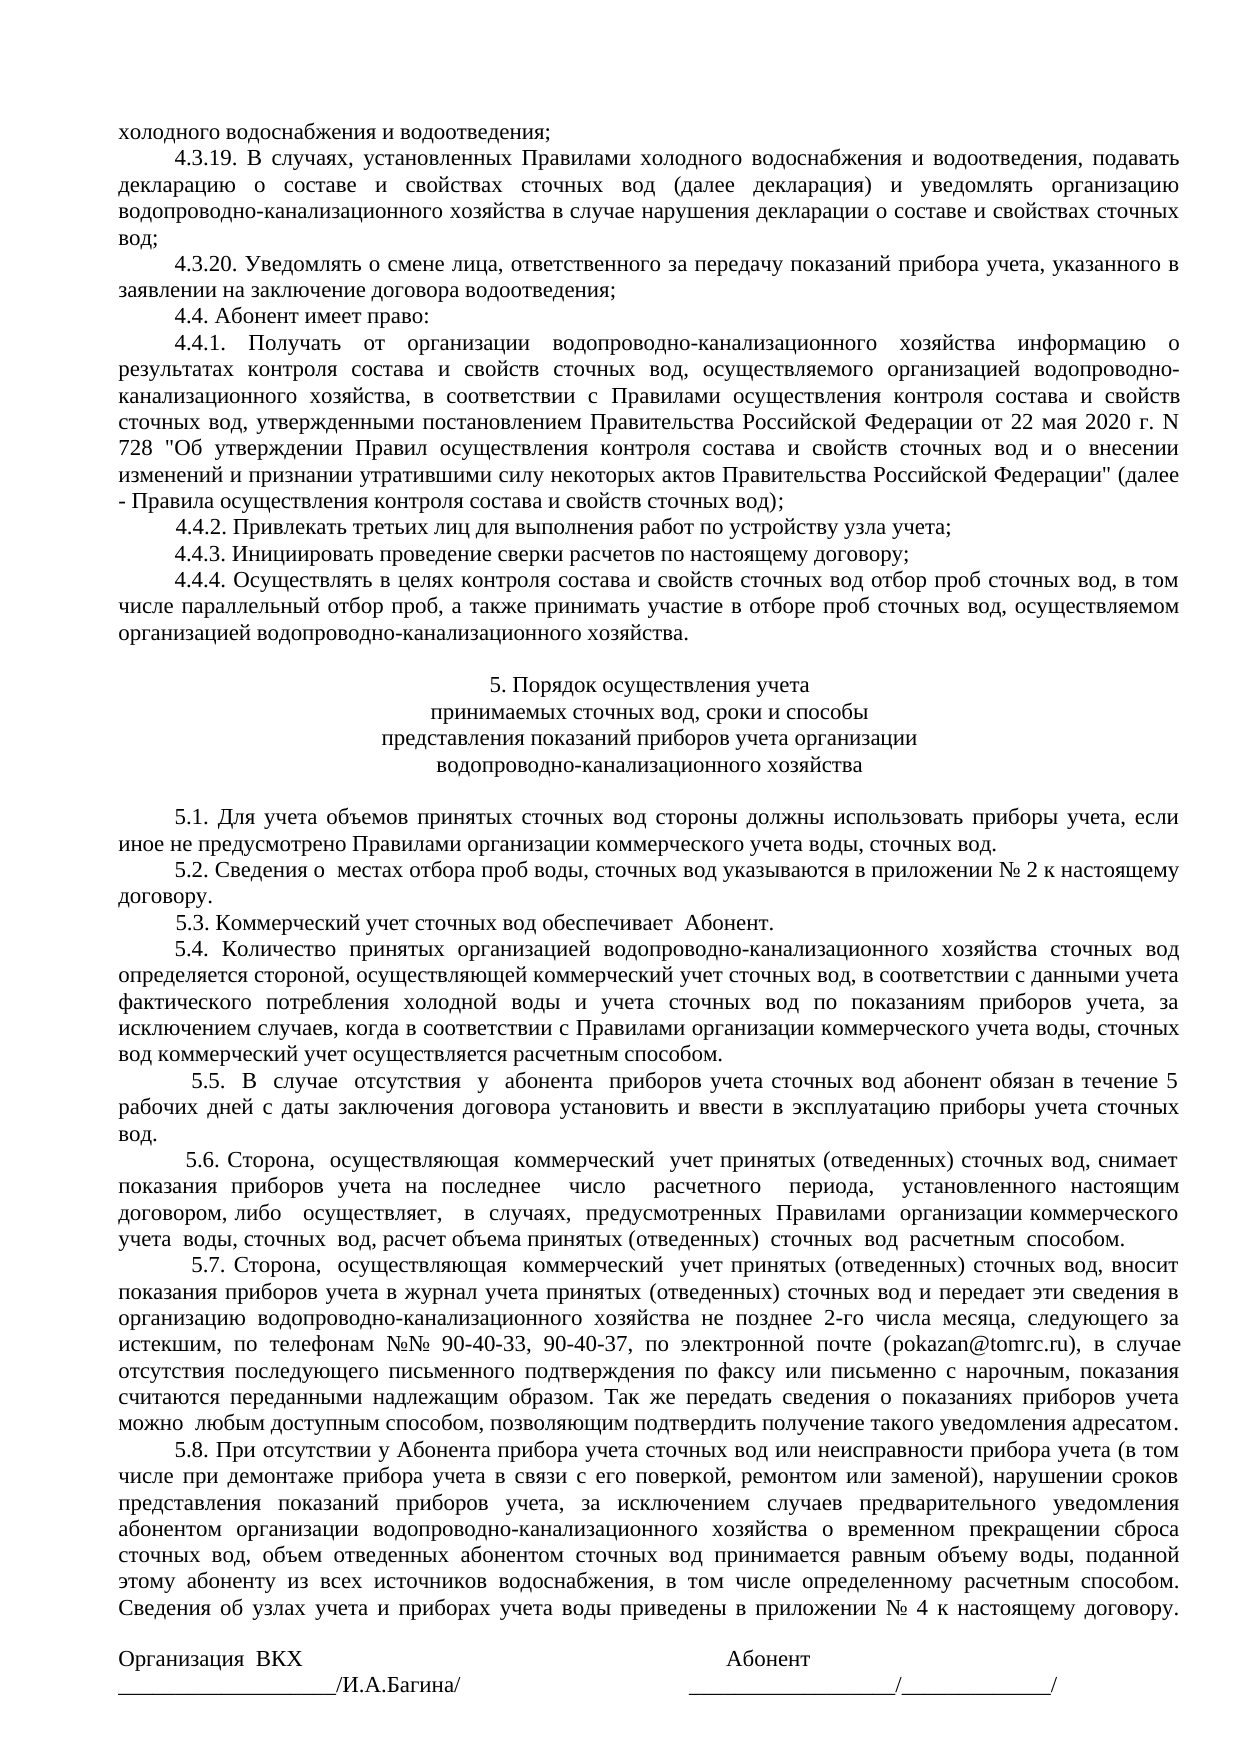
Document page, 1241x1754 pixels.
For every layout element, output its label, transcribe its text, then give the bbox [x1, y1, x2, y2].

text 5.1. Для учета объемов принятых сточных вод стороны должны использовать приборы учета, если иное не предусмотрено Правилами организации коммерческого учета воды, сточных вод. [118, 803, 1181, 856]
text 4.4. Абонент имеет право: [118, 303, 1181, 329]
text 4.4.4. Осуществлять в целях контроля состава и свойств сточных вод отбор проб сточных вод, в том числе параллельный отбор проб, а также принимать участие в отборе проб сточных вод, осуществляемом организацией водопроводно-канализационного хозяйства. [118, 566, 1181, 645]
text 5.3. Коммерческий учет сточных вод обеспечивает Абонент. [118, 909, 1181, 935]
text принимаемых сточных вод, сроки и способы [118, 698, 1181, 724]
text 5.7. Сторона, осуществляющая коммерческий учет принятых (отведенных) сточных вод, вносит показания приборов учета в журнал учета принятых (отведенных) сточных вод и передает эти сведения в организацию водопроводно-канализационного хозяйства не позднее 2-го числа месяца, следующего за истекшим, по телефонам №№ 90-40-33, 90-40-37, по электронной почте (pokazan@tomrc.ru), в случае отсутствия последующего письменного подтверждения по факсу или письменно с нарочным, показания считаются переданными надлежащим образом. Так же передать сведения о показаниях приборов учета можно любым доступным способом, позволяющим подтвердить получение такого уведомления адресатом. [118, 1251, 1181, 1436]
text 5.5. В случае отсутствия у абонента приборов учета сточных вод абонент обязан в течение 5 рабочих дней с даты заключения договора установить и ввести в эксплуатацию приборы учета сточных вод. [118, 1067, 1181, 1146]
text 4.3.20. Уведомлять о смене лица, ответственного за передачу показаний прибора учета, указанного в заявлении на заключение договора водоотведения; [118, 250, 1181, 303]
text 4.3.18. Обеспечивать локальную очистку сточных вод в случаях, предусмотренных Правилами холодного водоснабжения и водоотведения; [118, 118, 1181, 144]
text 4.3.19. В случаях, установленных Правилами холодного водоснабжения и водоотведения, подавать декларацию о составе и свойствах сточных вод (далее декларация) и уведомлять организацию водопроводно-канализационного хозяйства в случае нарушения декларации о составе и свойствах сточных вод; [118, 144, 1181, 250]
text 5.2. Сведения о местах отбора проб воды, сточных вод указываются в приложении № 2 к настоящему договору. [118, 856, 1181, 909]
text 5.6. Сторона, осуществляющая коммерческий учет принятых (отведенных) сточных вод, снимает показания приборов учета на последнее число расчетного периода, установленного настоящим договором, либо осуществляет, в случаях, предусмотренных Правилами организации коммерческого учета воды, сточных вод, расчет объема принятых (отведенных) сточных вод расчетным способом. [118, 1146, 1181, 1251]
text водопроводно-канализационного хозяйства [118, 751, 1181, 777]
text 5. Порядок осуществления учета [118, 672, 1181, 698]
text представления показаний приборов учета организации [118, 724, 1181, 751]
text 5.4. Количество принятых организацией водопроводно-канализационного хозяйства сточных вод определяется стороной, осуществляющей коммерческий учет сточных вод, в соответствии с данными учета фактического потребления холодной воды и учета сточных вод по показаниям приборов учета, за исключением случаев, когда в соответствии с Правилами организации коммерческого учета воды, сточных вод коммерческий учет осуществляется расчетным способом. [118, 935, 1181, 1067]
text 4.4.2. Привлекать третьих лиц для выполнения работ по устройству узла учета; [118, 513, 1181, 540]
text 4.4.1. Получать от организации водопроводно-канализационного хозяйства информацию о результатах контроля состава и свойств сточных вод, осуществляемого организацией водопроводно-канализационного хозяйства, в соответствии с Правилами осуществления контроля состава и свойств сточных вод, утвержденными постановлением Правительства Российской Федерации от 22 мая 2020 г. N 728 "Об утверждении Правил осуществления контроля состава и свойств сточных вод и о внесении изменений и признании утратившими силу некоторых актов Правительства Российской Федерации" (далее - Правила осуществления контроля состава и свойств сточных вод); [118, 329, 1181, 513]
text 4.4.3. Инициировать проведение сверки расчетов по настоящему договору; [118, 540, 1181, 566]
